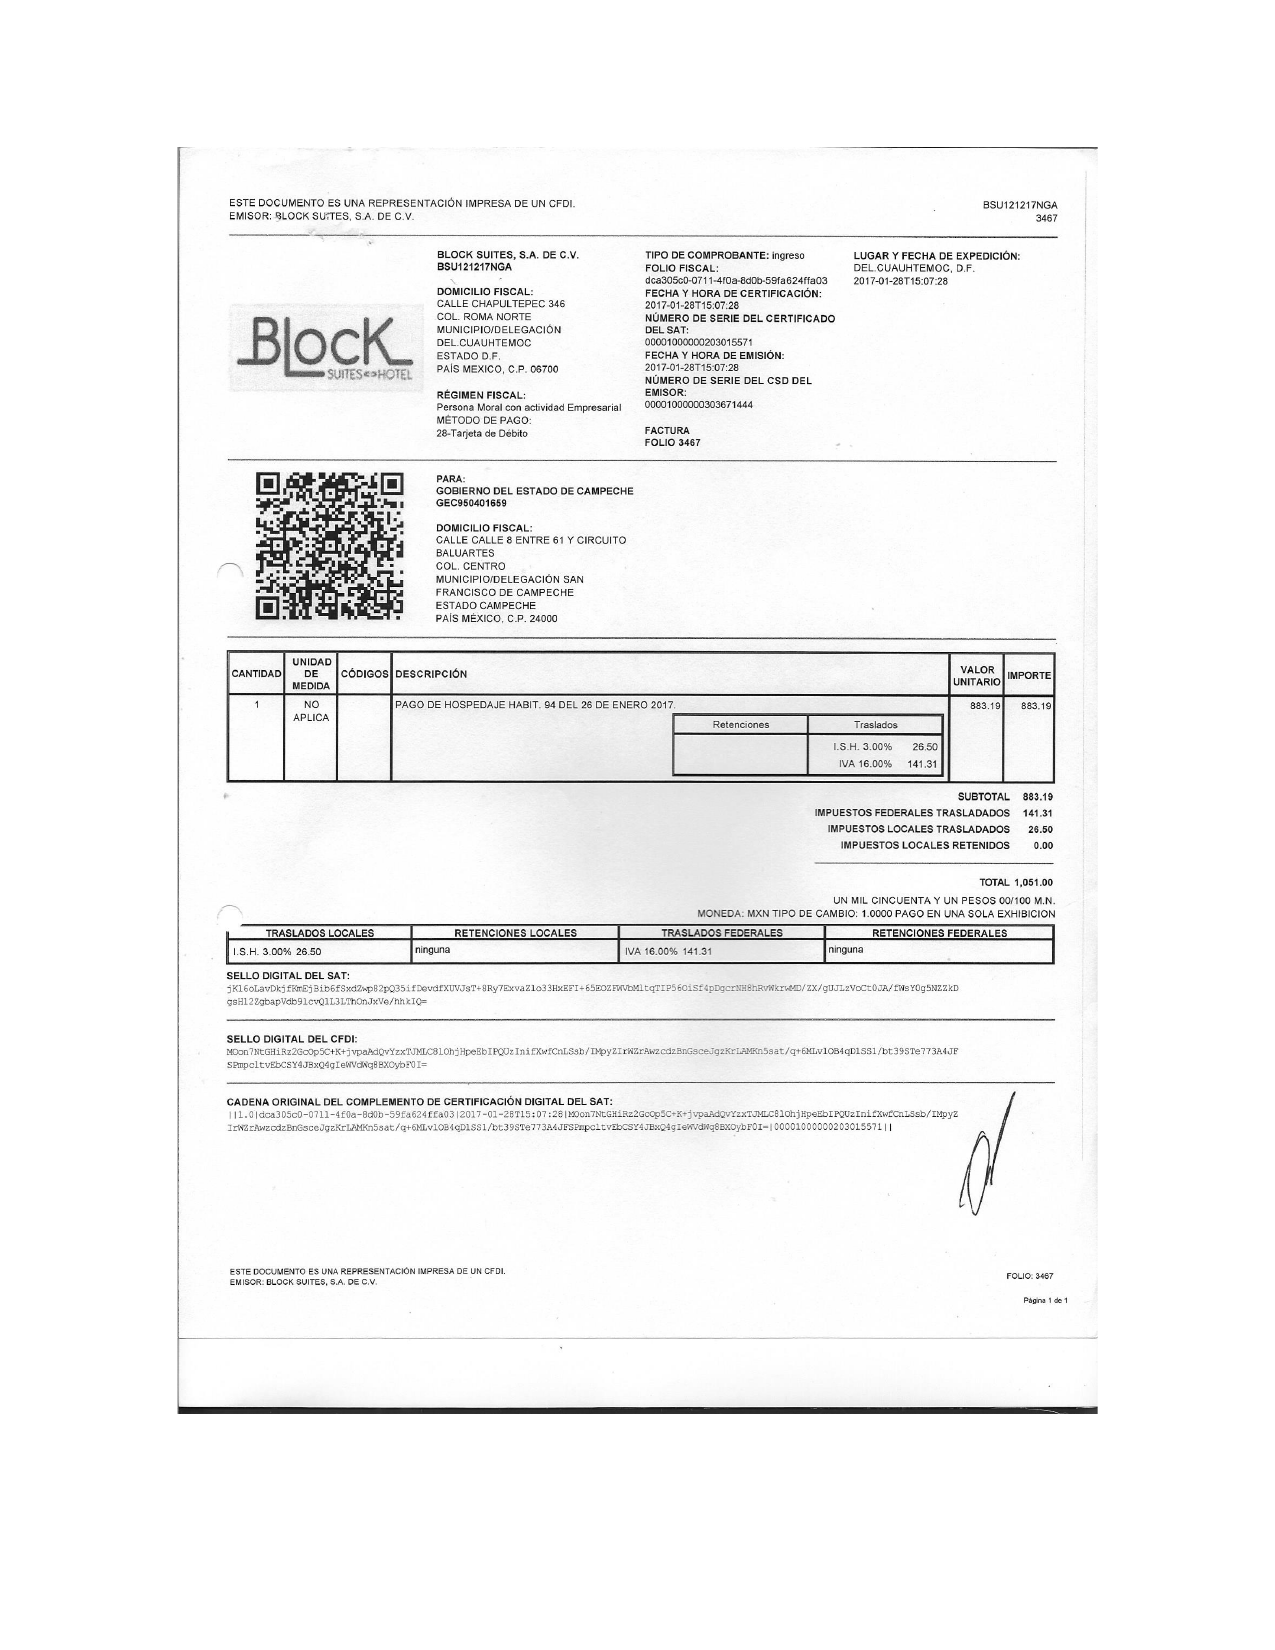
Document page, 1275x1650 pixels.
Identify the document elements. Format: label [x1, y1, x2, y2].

picture [177, 147, 1098, 1414]
